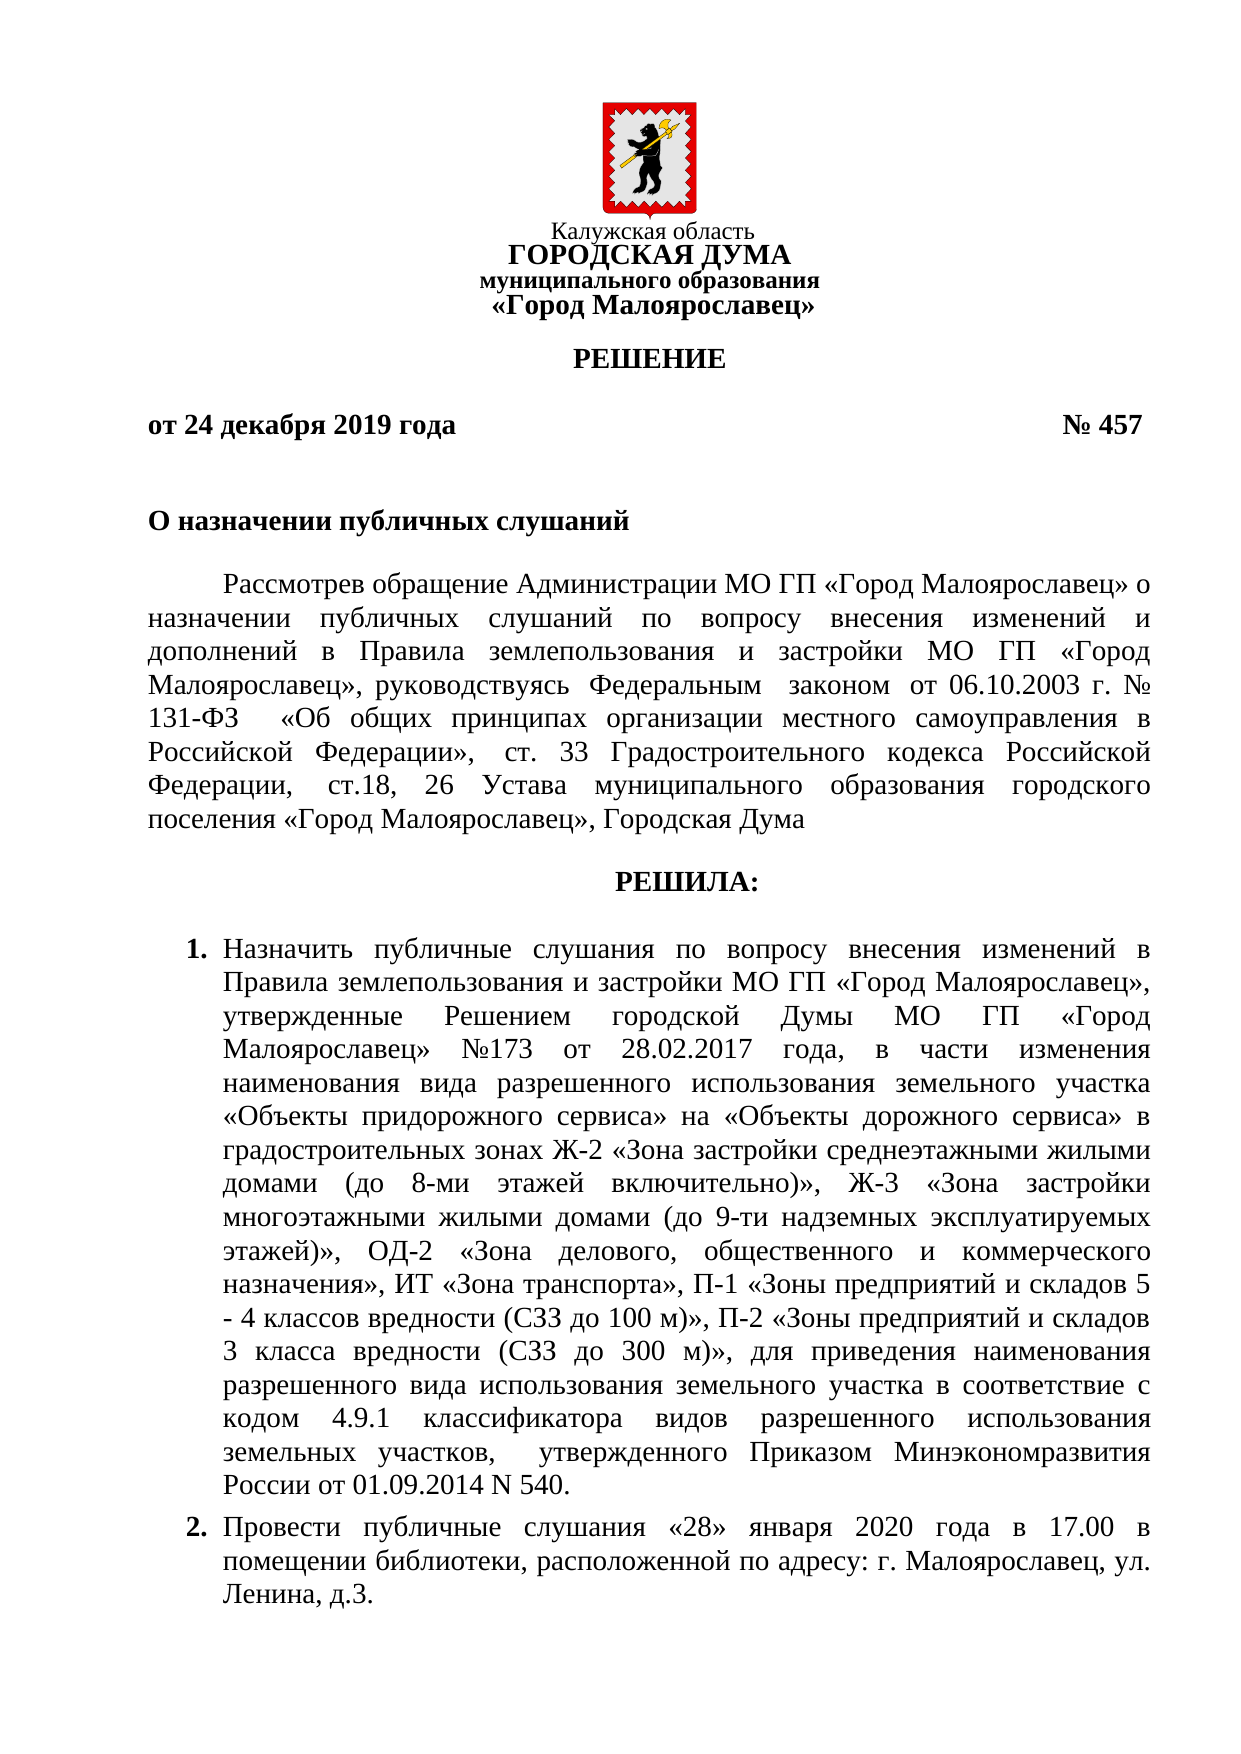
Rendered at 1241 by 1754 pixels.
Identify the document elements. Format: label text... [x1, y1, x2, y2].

list Назначить публичные слушания по вопросу внесения изменений в Правила землепользования и застройки МО ГП «Город Малоярославец», утвержденные Решением городской Думы МО ГП «Город Малоярославец» №173 от 28.02.2017 года, в части изменения наименования вида разрешенного использования земельного участка «Объекты придорожного сервиса» на «Объекты дорожного сервиса» в градостроительных зонах Ж-2 «Зона застройки среднеэтажными жилыми домами (до 8-ми этажей включительно)», Ж-3 «Зона застройки многоэтажными жилыми домами (до 9-ти надземных эксплуатируемых этажей)», ОД-2 «Зона делового, общественного и коммерческого назначения», ИТ «Зона транспорта», П-1 «Зоны предприятий и складов 5 - 4 классов вредности (СЗЗ до 100 м)», П-2 «Зоны предприятий и складов 3 класса вредности (СЗЗ до 300 м)», для приведения наименования разрешенного вида использования земельного участка в соответствие с кодом 4.9.1 классификатора видов разрешенного использования земельных участков, утвержденного Приказом Минэкономразвития России от 01.09.2014 N 540. [186, 931, 1152, 1501]
text от 24 декабря 2019 года № 457 [148, 407, 1152, 441]
text РЕШИЛА: [148, 864, 1152, 897]
list Провести публичные слушания «28» января 2020 года в 17.00 в помещении библиотеки, расположенной по адресу: г. Малоярославец, ул. Ленина, д.3. [186, 1509, 1152, 1610]
text Рассмотрев обращение Администрации МО ГП «Город Малоярославец» о назначении публичных слушаний по вопросу внесения изменений и дополнений в Правила землепользования и застройки МО ГП «Город Малоярославец», руководствуясь Федеральным законом от 06.10.2003 г. № 131-ФЗ «Об общих принципах организации местного самоуправления в Российской Федерации», ст. 33 Градостроительного кодекса Российской Федерации, ст.18, 26 Устава муниципального образования городского поселения «Город Малоярославец», Городская Дума [148, 566, 1152, 834]
text О назначении публичных слушаний [148, 503, 1152, 537]
table_header [443, 103, 856, 221]
table_cell Калужская область ГОРОДСКАЯ ДУМА муниципального образования «Город Малоярославец» РЕШЕНИЕ [443, 221, 856, 374]
